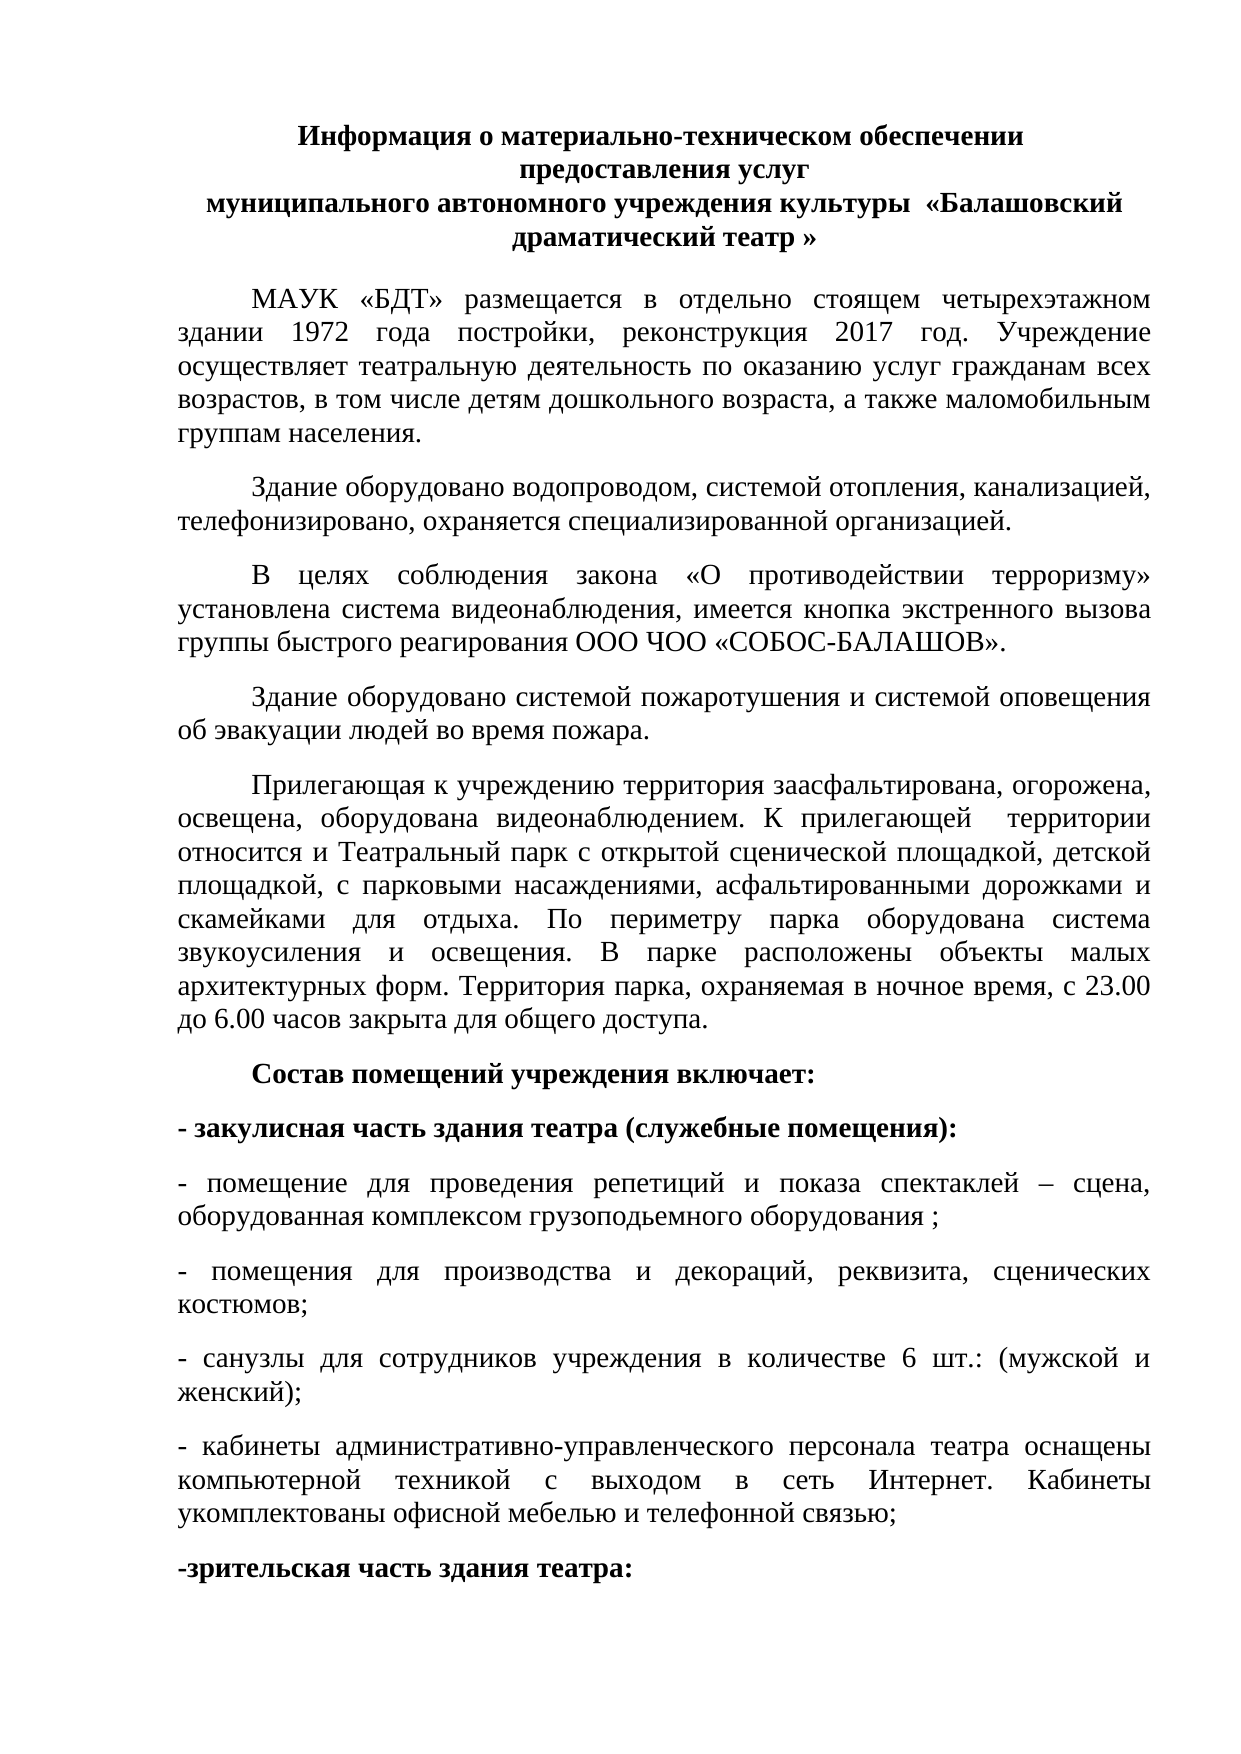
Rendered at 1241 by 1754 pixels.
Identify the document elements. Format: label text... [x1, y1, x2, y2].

text Здание оборудовано водопроводом, системой отопления, канализацией, телефонизировано, охраняется специализированной организацией. [177, 469, 1152, 537]
text -зрительская часть здания театра: [177, 1550, 1152, 1583]
text предоставления услуг [177, 152, 1152, 185]
text муниципального автономного учреждения культуры «Балашовский драматический театр » [177, 185, 1152, 252]
text Прилегающая к учреждению территория заасфальтирована, огорожена, освещена, оборудована видеонаблюдением. К прилегающей территории относится и Театральный парк с открытой сценической площадкой, детской площадкой, с парковыми насаждениями, асфальтированными дорожками и скамейками для отдыха. По периметру парка оборудована система звукоусиления и освещения. В парке расположены объекты малых архитектурных форм. Территория парка, охраняемая в ночное время, с 23.00 до 6.00 часов закрыта для общего доступа. [177, 767, 1152, 1035]
text Здание оборудовано системой пожаротушения и системой оповещения об эвакуации людей во время пожара. [177, 679, 1152, 746]
text Состав помещений учреждения включает: [177, 1056, 1152, 1089]
text В целях соблюдения закона «О противодействии терроризму» установлена система видеонаблюдения, имеется кнопка экстренного вызова группы быстрого реагирования ООО ЧОО «СОБОС-БАЛАШОВ». [177, 557, 1152, 658]
text Информация о материально-техническом обеспечении [177, 118, 1152, 152]
text - помещения для производства и декораций, реквизита, сценических костюмов; [177, 1253, 1152, 1320]
text - санузлы для сотрудников учреждения в количестве 6 шт.: (мужской и женский); [177, 1341, 1152, 1408]
text - кабинеты административно-управленческого персонала театра оснащены компьютерной техникой с выходом в сеть Интернет. Кабинеты укомплектованы офисной мебелью и телефонной связью; [177, 1428, 1152, 1529]
text МАУК «БДТ» размещается в отдельно стоящем четырехэтажном здании 1972 года постройки, реконструкция 2017 год. Учреждение осуществляет театральную деятельность по оказанию услуг гражданам всех возрастов, в том числе детям дошкольного возраста, а также маломобильным группам населения. [177, 281, 1152, 449]
text - помещение для проведения репетиций и показа спектаклей – сцена, оборудованная комплексом грузоподьемного оборудования ; [177, 1165, 1152, 1232]
text - закулисная часть здания театра (служебные помещения): [177, 1110, 1152, 1144]
